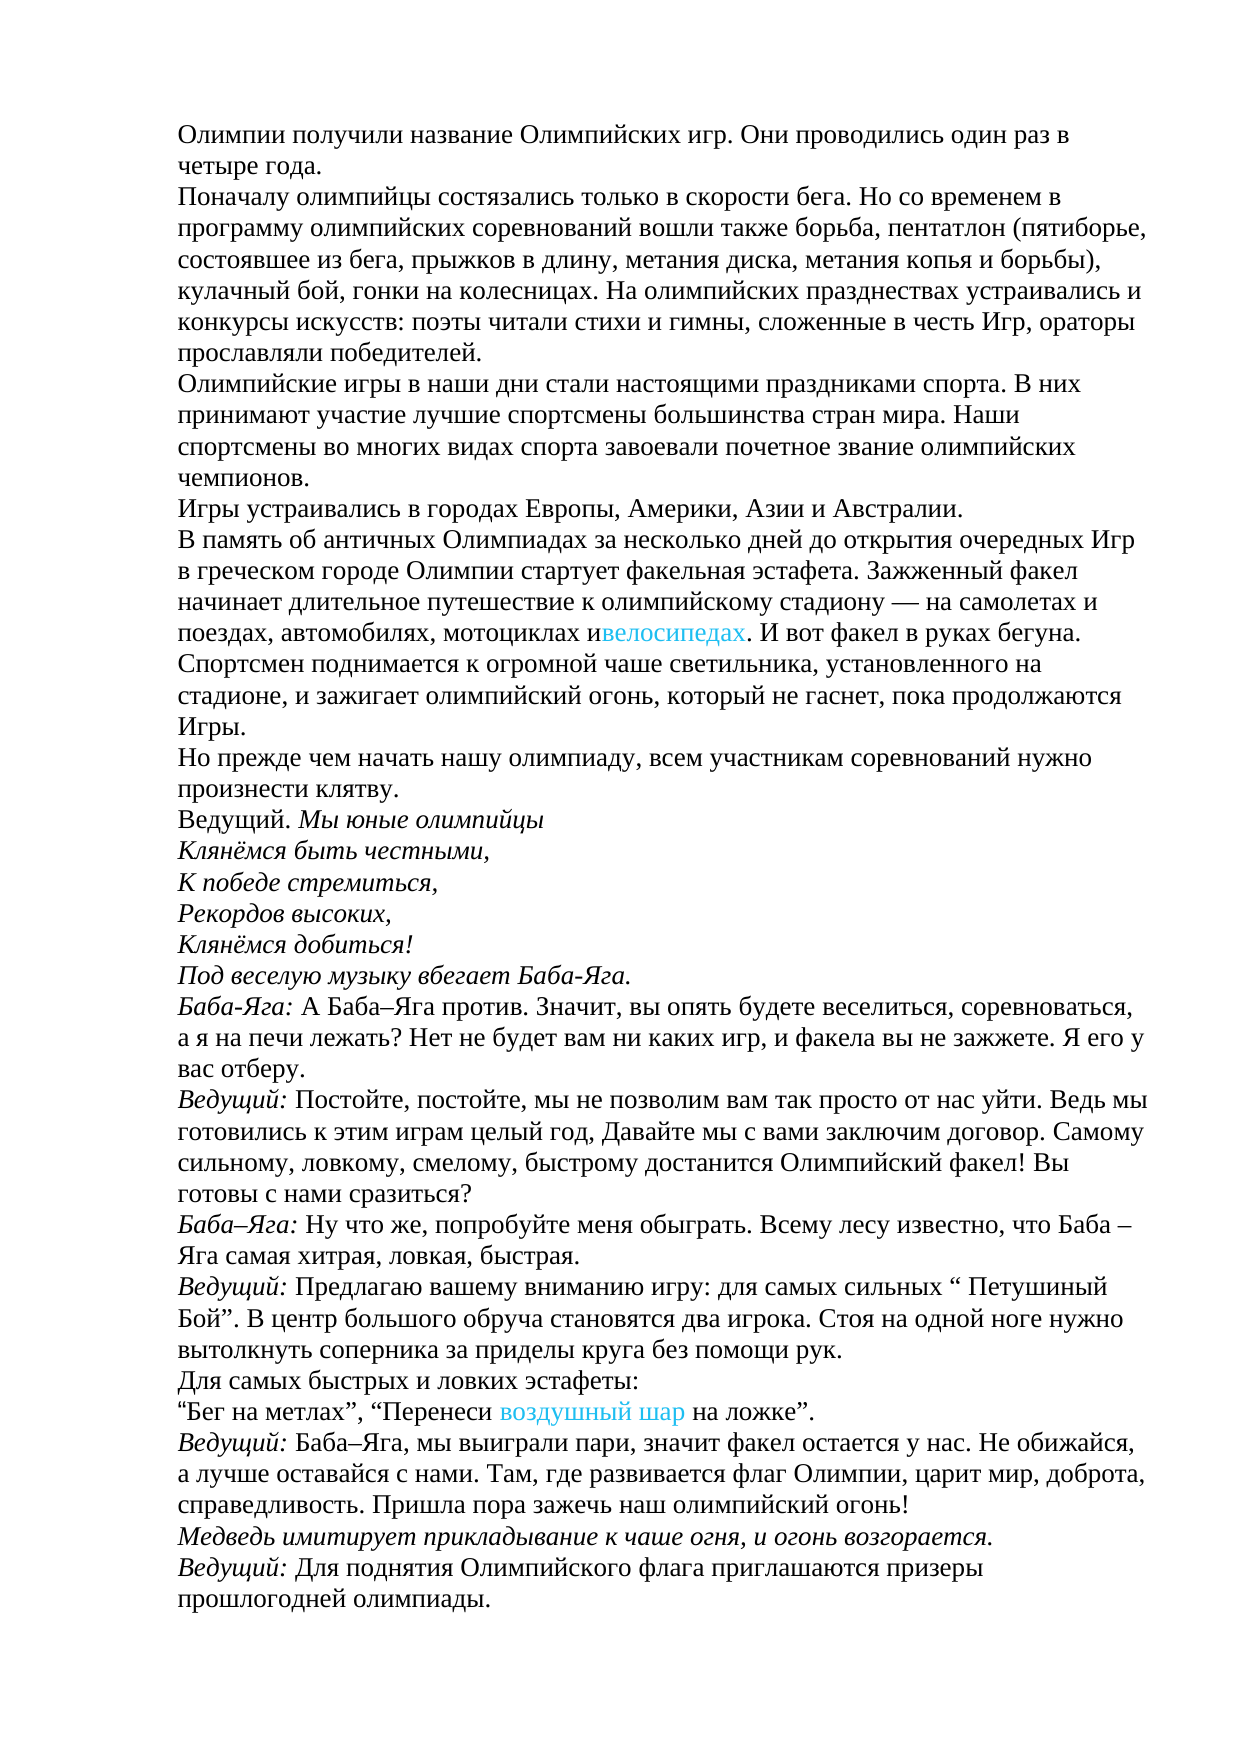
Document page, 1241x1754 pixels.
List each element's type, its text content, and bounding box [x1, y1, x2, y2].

text В память об античных Олимпиадах за несколько дней до открытия очередных Игр в греческом городе Олимпии стартует факельная эстафета. Зажженный факел начинает длительное путешествие к олимпийскому стадиону — на самолетах и поездах, автомобилях, мотоциклах ивелосипедах. И вот факел в руках бегуна. Спортсмен поднимается к огромной чаше светильника, установленного на стадионе, и зажигает олимпийский огонь, который не гаснет, пока продолжаются Игры. [177, 523, 1152, 741]
text Клянёмся добиться! [177, 928, 1152, 959]
text “Бег на метлах”, “Перенеси воздушный шар на ложке”. [177, 1395, 1152, 1426]
text К победе стремиться, [177, 866, 1152, 897]
text Ведущий: Для поднятия Олимпийского флага приглашаются призеры прошлогодней олимпиады. [177, 1551, 1152, 1613]
text Олимпийские игры в наши дни стали настоящими праздниками спорта. В них принимают участие лучшие спортсмены большинства стран мира. Наши спортсмены во многих видах спорта завоевали почетное звание олимпийских чемпионов. [177, 367, 1152, 492]
text Клянёмся быть честными, [177, 834, 1152, 866]
text Баба–Яга: Ну что же, попробуйте меня обыграть. Всему лесу известно, что Баба – Яга самая хитрая, ловкая, быстрая. [177, 1208, 1152, 1271]
text Под веселую музыку вбегает Баба-Яга. [177, 959, 1152, 990]
text Но прежде чем начать нашу олимпиаду, всем участникам соревнований нужно произнести клятву. [177, 741, 1152, 803]
text Игры устраивались в городах Европы, Америки, Азии и Австралии. [177, 492, 1152, 523]
text Ведущий: Баба–Яга, мы выиграли пари, значит факел остается у нас. Не обижайся, а лучше оставайся с нами. Там, где развивается флаг Олимпии, царит мир, доброта, справедливость. Пришла пора зажечь наш олимпийский огонь! [177, 1426, 1152, 1520]
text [177, 118, 1152, 180]
text Медведь имитирует прикладывание к чаше огня, и огонь возгорается. [177, 1520, 1152, 1551]
text Поначалу олимпийцы состязались только в скорости бега. Но со временем в программу олимпийских соревнований вошли также борьба, пентатлон (пятиборье, состоявшее из бега, прыжков в длину, метания диска, метания копья и борьбы), кулачный бой, гонки на колесницах. На олимпийских празднествах устраивались и конкурсы искусств: поэты читали стихи и гимны, сложенные в честь Игр, ораторы прославляли победителей. [177, 180, 1152, 367]
text Ведущий: Постойте, постойте, мы не позволим вам так просто от нас уйти. Ведь мы готовились к этим играм целый год, Давайте мы с вами заключим договор. Самому сильному, ловкому, смелому, быстрому достанится Олимпийский факел! Вы готовы с нами сразиться? [177, 1084, 1152, 1208]
text Баба-Яга: А Баба–Яга против. Значит, вы опять будете веселиться, соревноваться, а я на печи лежать? Нет не будет вам ни каких игр, и факела вы не зажжете. Я его у вас отберу. [177, 990, 1152, 1084]
text Для самых быстрых и ловких эстафеты: [177, 1364, 1152, 1395]
text Ведущий. Мы юные олимпийцы [177, 803, 1152, 834]
text Рекордов высоких, [177, 897, 1152, 928]
text Ведущий: Предлагаю вашему вниманию игру: для самых сильных “ Петушиный Бой”. В центр большого обруча становятся два игрока. Стоя на одной ноге нужно вытолкнуть соперника за приделы круга без помощи рук. [177, 1271, 1152, 1364]
